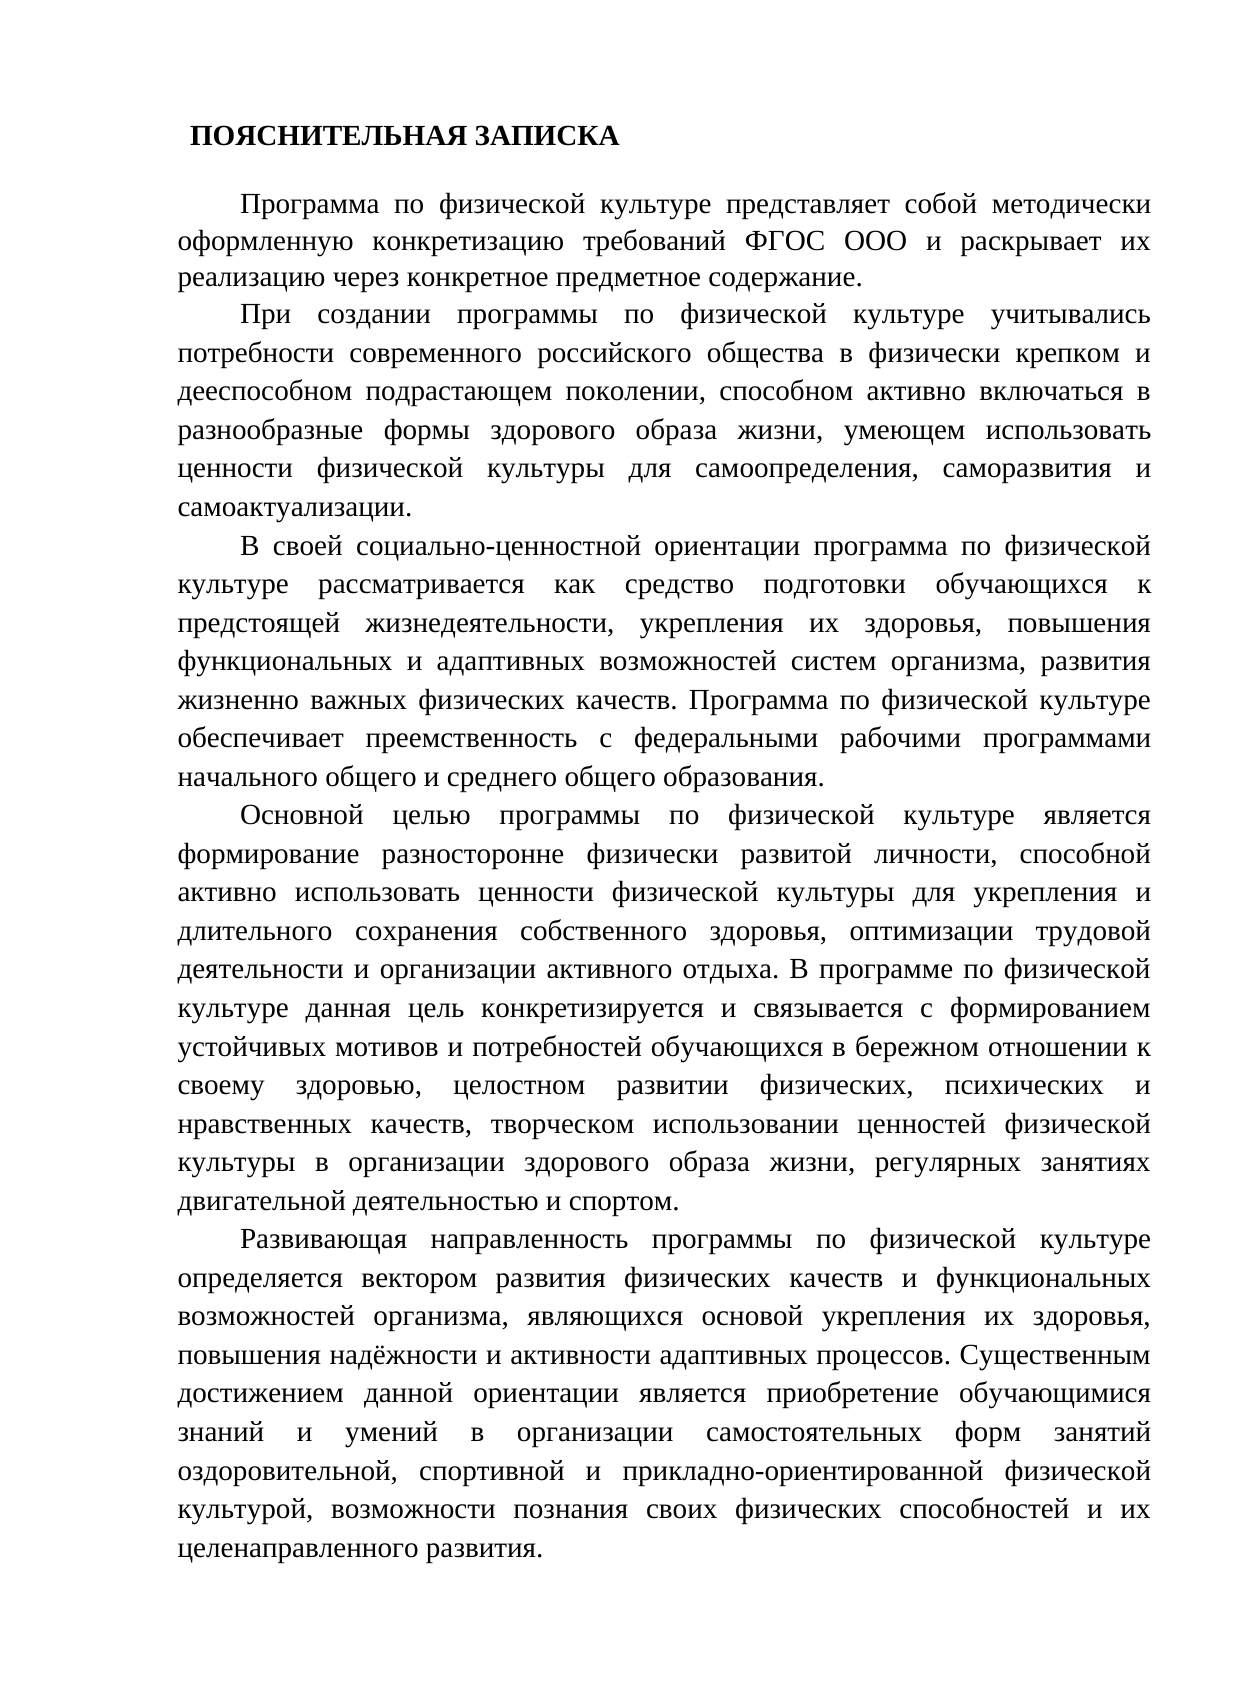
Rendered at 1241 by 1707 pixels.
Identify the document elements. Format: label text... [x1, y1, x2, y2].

text Основной целью программы по физической культуре является формирование разносторонне физически развитой личности, способной активно использовать ценности физической культуры для укрепления и длительного сохранения собственного здоровья, оптимизации трудовой деятельности и организации активного отдыха. В программе по физической культуре данная цель конкретизируется и связывается с формированием устойчивых мотивов и потребностей обучающихся в бережном отношении к своему здоровью, целостном развитии физических, психических и нравственных качеств, творческом использовании ценностей физической культуры в организации здорового образа жизни, регулярных занятиях двигательной деятельностью и спортом. [177, 797, 1152, 1216]
text ПОЯСНИТЕЛЬНАЯ ЗАПИСКА [190, 118, 1152, 152]
text Программа по физической культуре представляет собой методически оформленную конкретизацию требований ФГОС ООО и раскрывает их реализацию через конкретное предметное содержание. [177, 186, 1152, 293]
text При создании программы по физической культуре учитывались потребности современного российского общества в физически крепком и дееспособном подрастающем поколении, способном активно включаться в разнообразные формы здорового образа жизни, умеющем использовать ценности физической культуры для самоопределения, саморазвития и самоактуализации. [177, 296, 1152, 523]
text В своей социально-ценностной ориентации программа по физической культуре рассматривается как средство подготовки обучающихся к предстоящей жизнедеятельности, укрепления их здоровья, повышения функциональных и адаптивных возможностей систем организма, развития жизненно важных физических качеств. Программа по физической культуре обеспечивает преемственность с федеральными рабочими программами начального общего и среднего общего образования. [177, 528, 1152, 792]
text Развивающая направленность программы по физической культуре определяется вектором развития физических качеств и функциональных возможностей организма, являющихся основой укрепления их здоровья, повышения надёжности и активности адаптивных процессов. Существенным достижением данной ориентации является приобретение обучающимися знаний и умений в организации самостоятельных форм занятий оздоровительной, спортивной и прикладно-ориентированной физической культурой, возможности познания своих физических способностей и их целенаправленного развития. [177, 1221, 1152, 1563]
